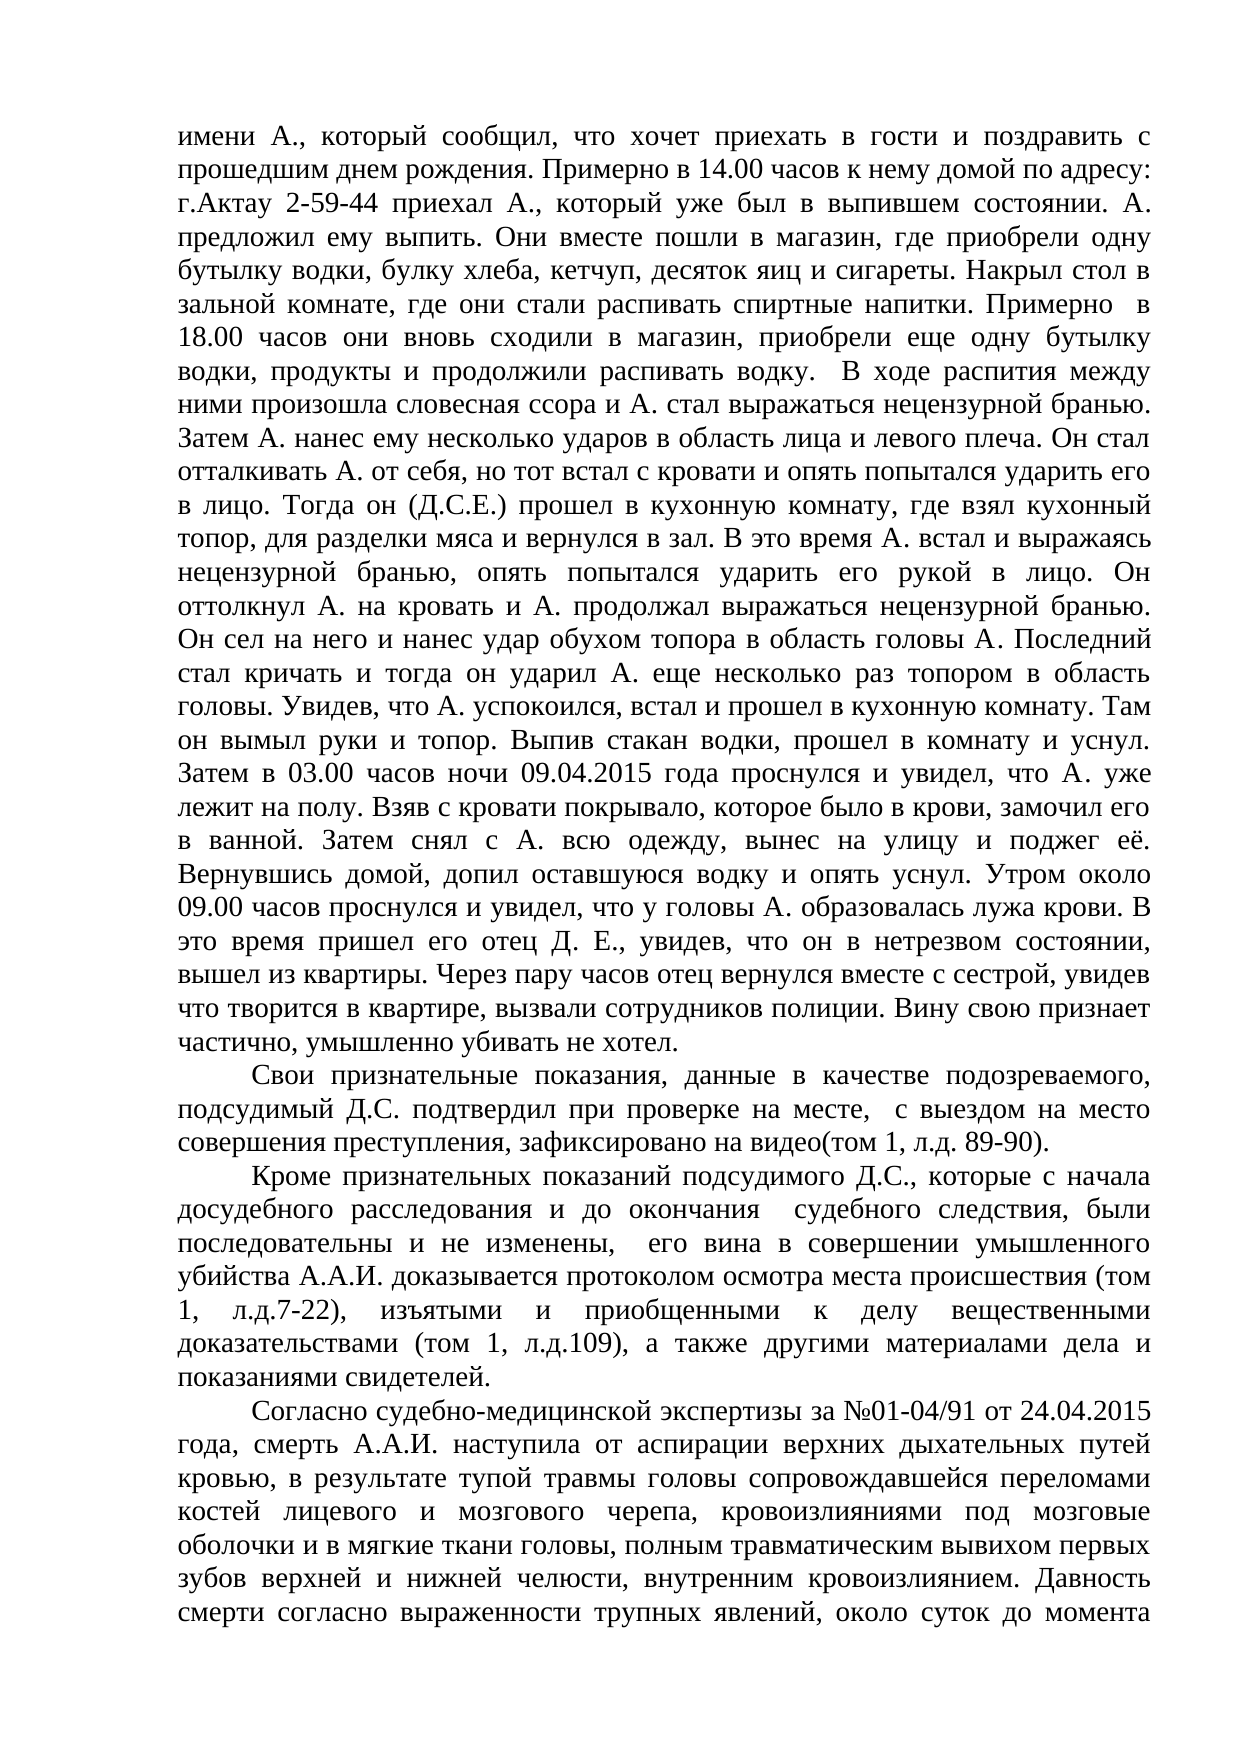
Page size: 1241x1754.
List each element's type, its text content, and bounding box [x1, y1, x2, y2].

text Свои признательные показания, данные в качестве подозреваемого, подсудимый Д.С. подтвердил при проверке на месте, с выездом на место совершения преступления, зафиксировано на видео(том 1, л.д. 89-90). [177, 1057, 1152, 1158]
text Кроме признательных показаний подсудимого Д.С., которые с начала досудебного расследования и до окончания судебного следствия, были последовательны и не изменены, его вина в совершении умышленного убийства А.А.И. доказывается протоколом осмотра места происшествия (том 1, л.д.7-22), изъятыми и приобщенными к делу вещественными доказательствами (том 1, л.д.109), а также другими материалами дела и показаниями свидетелей. [177, 1158, 1152, 1393]
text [177, 1393, 1152, 1627]
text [177, 118, 1152, 1057]
